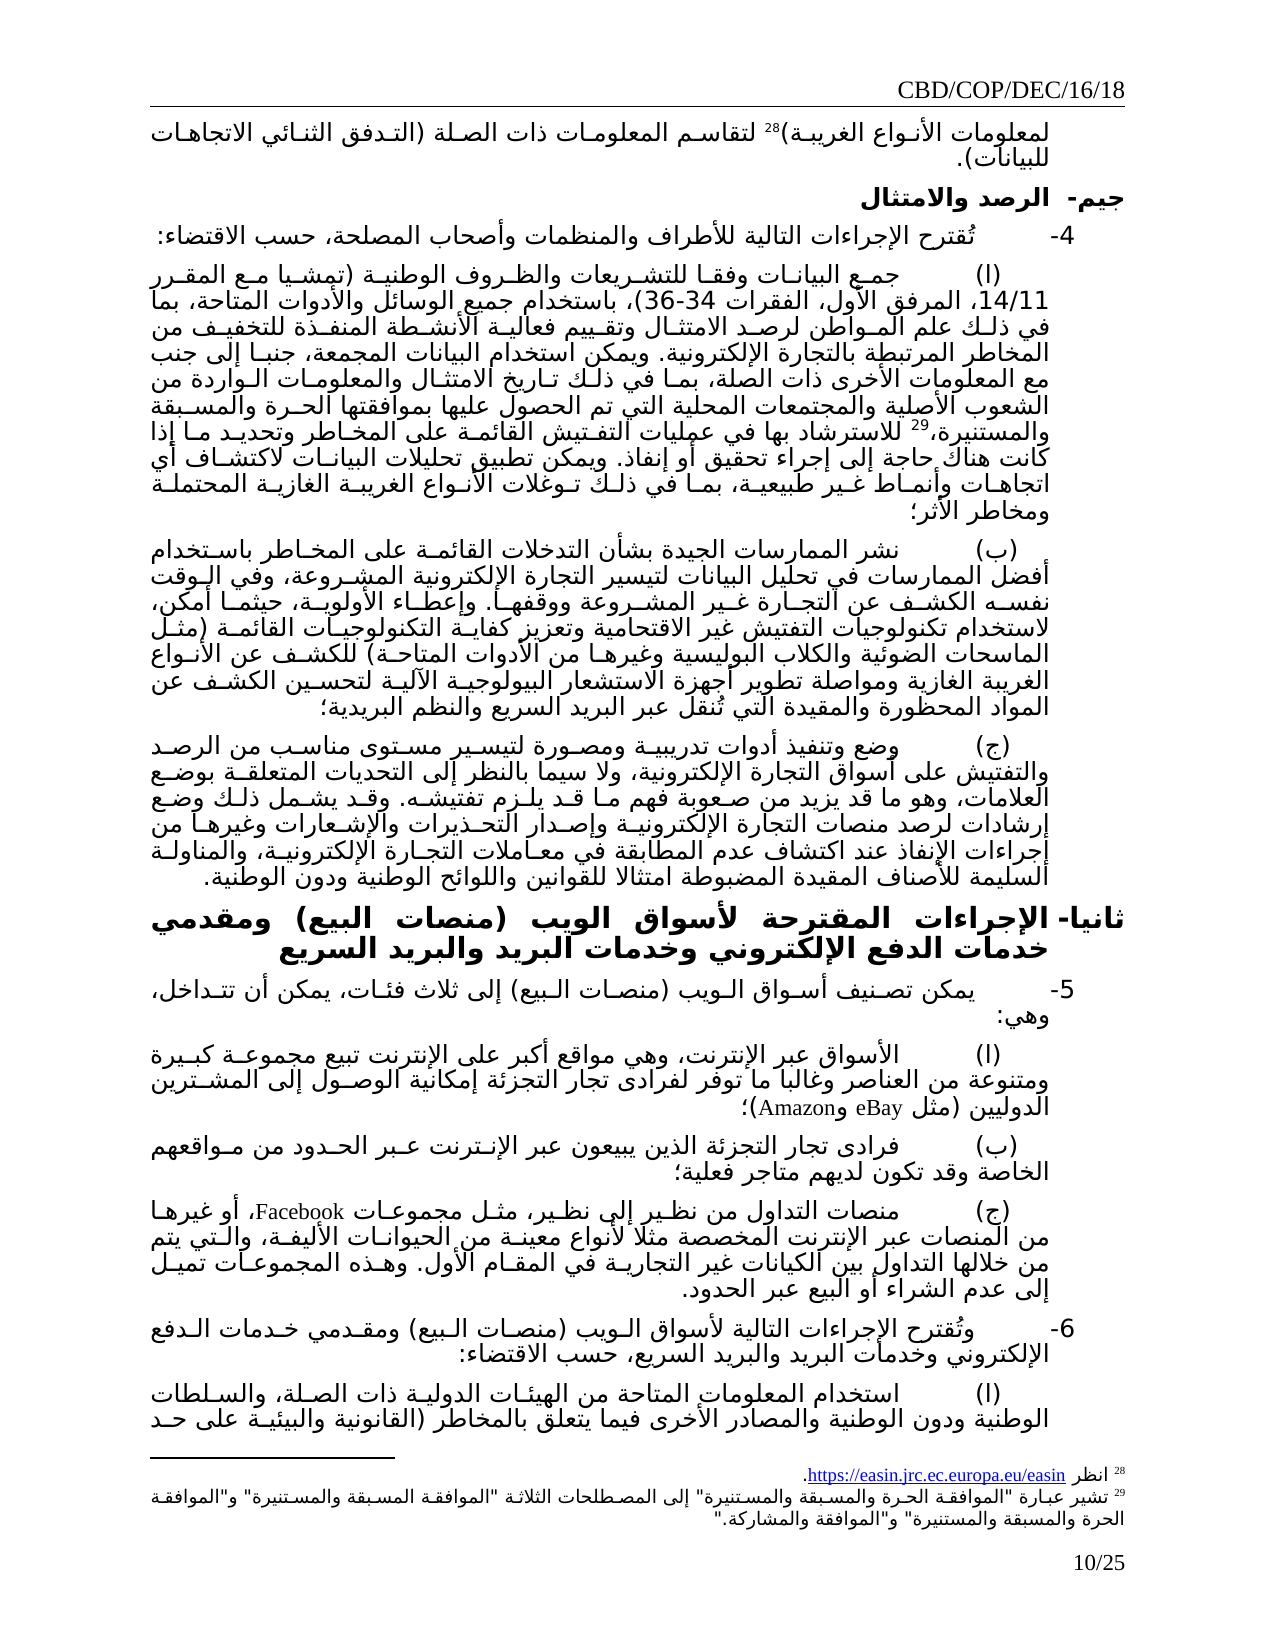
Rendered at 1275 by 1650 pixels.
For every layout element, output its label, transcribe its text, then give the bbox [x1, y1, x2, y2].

list وضع وتنفيذ أدوات تدريبية ومصورة لتيسير مستوى مناسب من الرصد والتفتيش على أسواق التجارة الإلكترونية، ولا سيما بالنظر إلى التحديات المتعلقة بوضع العلامات، وهو ما قد يزيد من صعوبة فهم ما قد يلزم تفتيشه. وقد يشمل ذلك وضع إرشادات لرصد منصات التجارة الإلكترونية وإصدار التحذيرات والإشعارات وغيرها من إجراءات الإنفاذ عند اكتشاف عدم المطابقة في معاملات التجارة الإلكترونية، والمناولة السليمة للأصناف المقيدة المضبوطة امتثالا للقوانين واللوائح الوطنية ودون الوطنية. [150, 734, 1050, 891]
list الأسواق عبر الإنترنت، وهي مواقع أكبر على الإنترنت تبيع مجموعة كبيرة ومتنوعة من العناصر وغالبا ما توفر لفرادى تجار التجزئة إمكانية الوصول إلى المشترين الدوليين (مثل eBay وAmazon)؛ [150, 1042, 1050, 1121]
list وتُقترح الإجراءات التالية لأسواق الويب (منصات البيع) ومقدمي خدمات الدفع الإلكتروني وخدمات البريد والبريد السريع، حسب الاقتضاء: [150, 1316, 1050, 1369]
text جيم- الرصد والامتثال [150, 185, 1125, 211]
list تُقترح الإجراءات التالية للأطراف والمنظمات وأصحاب المصلحة، حسب الاقتضاء: [150, 224, 1050, 250]
list منصات التداول من نظير إلى نظير، مثل مجموعات Facebook، أو غيرها من المنصات عبر الإنترنت المخصصة مثلا لأنواع معينة من الحيوانات الأليفة، والتي يتم من خلالها التداول بين الكيانات غير التجارية في المقام الأول. وهذه المجموعات تميل إلى عدم الشراء أو البيع عبر الحدود. [150, 1199, 1050, 1304]
list يمكن تصنيف أسواق الويب (منصات البيع) إلى ثلاث فئات، يمكن أن تتداخل، وهي: [150, 977, 1050, 1030]
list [150, 1381, 1050, 1434]
list فرادى تجار التجزئة الذين يبيعون عبر الإنترنت عبر الحدود من مواقعهم الخاصة وقد تكون لديهم متاجر فعلية؛ [150, 1134, 1050, 1186]
list نشر الممارسات الجيدة بشأن التدخلات القائمة على المخاطر باستخدام أفضل الممارسات في تحليل البيانات لتيسير التجارة الإلكترونية المشروعة، وفي الوقت نفسه الكشف عن التجارة غير المشروعة ووقفها. وإعطاء الأولوية، حيثما أمكن، لاستخدام تكنولوجيات التفتيش غير الاقتحامية وتعزيز كفاية التكنولوجيات القائمة (مثل الماسحات الضوئية والكلاب البوليسية وغيرها من الأدوات المتاحة) للكشف عن الأنواع الغريبة الغازية ومواصلة تطوير أجهزة الاستشعار البيولوجية الآلية لتحسين الكشف عن المواد المحظورة والمقيدة التي تُنقل عبر البريد السريع والنظم البريدية؛ [150, 537, 1050, 721]
text ثانيا- الإجراءات المقترحة لأسواق الويب (منصات البيع) ومقدمي خدمات الدفع الإلكتروني وخدمات البريد والبريد السريع [150, 904, 1125, 965]
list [150, 120, 1050, 172]
list جمع البيانات وفقا للتشريعات والظروف الوطنية (تمشيا مع المقرر 14/11، المرفق الأول، الفقرات 34-36)، باستخدام جميع الوسائل والأدوات المتاحة، بما في ذلك علم المواطن لرصد الامتثال وتقييم فعالية الأنشطة المنفذة للتخفيف من المخاطر المرتبطة بالتجارة الإلكترونية. ويمكن استخدام البيانات المجمعة، جنبا إلى جنب مع المعلومات الأخرى ذات الصلة، بما في ذلك تاريخ الامتثال والمعلومات الواردة من الشعوب الأصلية والمجتمعات المحلية التي تم الحصول عليها بموافقتها الحرة والمسبقة والمستنيرة، للاسترشاد بها في عمليات التفتيش القائمة على المخاطر وتحديد ما إذا كانت هناك حاجة إلى إجراء تحقيق أو إنفاذ. ويمكن تطبيق تحليلات البيانات لاكتشاف أي اتجاهات وأنماط غير طبيعية، بما في ذلك توغلات الأنواع الغريبة الغازية المحتملة ومخاطر الأثر؛ [150, 262, 1050, 525]
